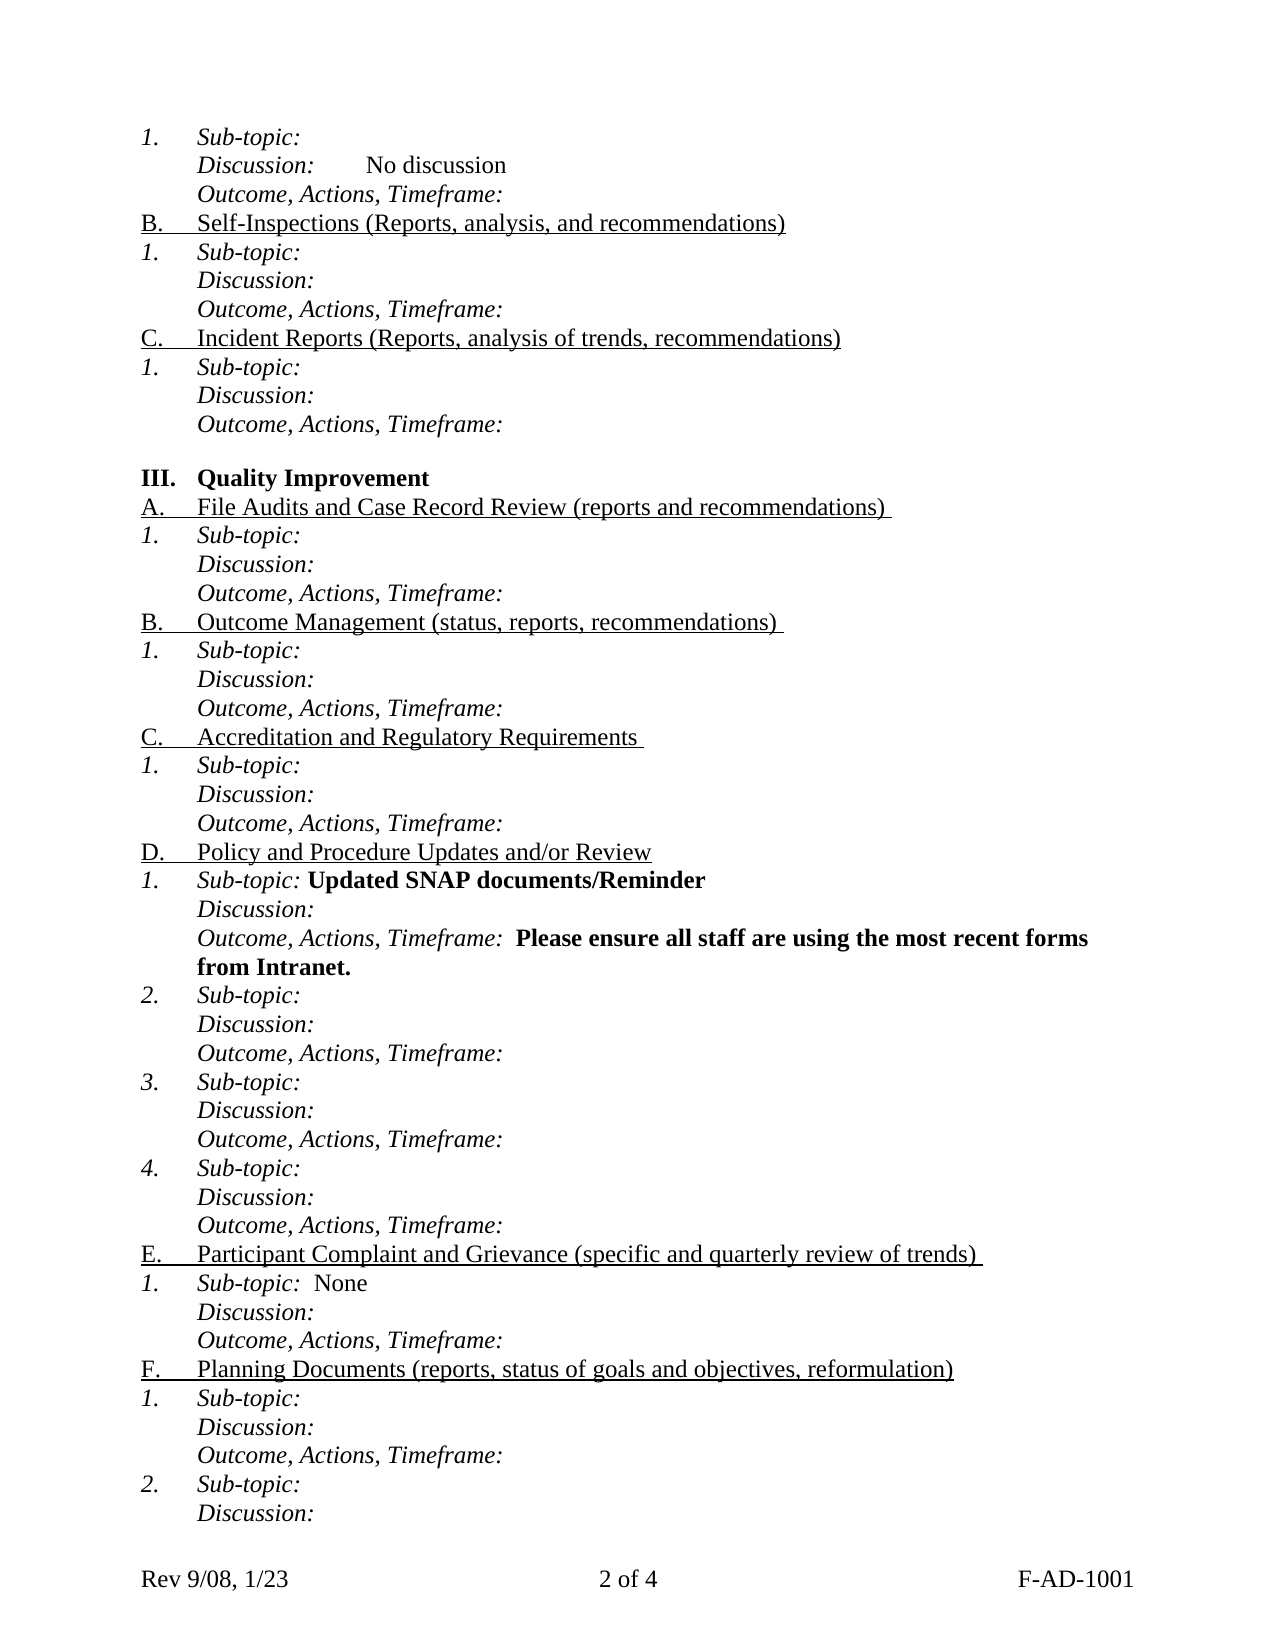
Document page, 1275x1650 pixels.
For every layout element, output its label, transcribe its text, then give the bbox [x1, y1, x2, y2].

text Discussion: [141, 1297, 1134, 1326]
text B. Self-Inspections (Reports, analysis, and recommendations) [141, 208, 1134, 237]
text Discussion: [141, 549, 1134, 578]
text Discussion: [191, 1182, 1134, 1211]
text Outcome, Actions, Timeframe: [141, 179, 1134, 208]
text A. File Audits and Case Record Review (reports and recommendations) [141, 492, 1134, 521]
text Discussion: [141, 1009, 1134, 1038]
text Outcome, Actions, Timeframe: [141, 808, 1134, 837]
text Discussion: [141, 381, 1134, 409]
text Discussion: [141, 1096, 1134, 1124]
title 3. Sub-topic: [141, 1067, 1134, 1096]
text B. Outcome Management (status, reports, recommendations) [141, 607, 1134, 636]
text Outcome, Actions, Timeframe: Please ensure all staff are using the most recent forms from Intranet. [141, 923, 1134, 981]
text Outcome, Actions, Timeframe: [141, 693, 1134, 722]
text 1. Sub-topic: [141, 1383, 1134, 1412]
text Outcome, Actions, Timeframe: [141, 409, 1134, 438]
text 1. Sub-topic: Updated SNAP documents/Reminder [141, 866, 1134, 894]
text F. Planning Documents (reports, status of goals and objectives, reformulation) [141, 1354, 1134, 1383]
text 4. Sub-topic: [141, 1153, 1134, 1182]
text 1. Sub-topic: [141, 352, 1134, 381]
text E. Participant Complaint and Grievance (specific and quarterly review of trends) [141, 1239, 1134, 1268]
text 1. Sub-topic: [141, 521, 1134, 549]
text C. Accreditation and Regulatory Requirements [141, 722, 1134, 751]
text Discussion: [141, 1412, 1134, 1441]
text Outcome, Actions, Timeframe: [141, 1124, 1134, 1153]
text 1. Sub-topic: [141, 122, 1134, 151]
text 1. Sub-topic: [141, 751, 1134, 779]
text Discussion: [141, 664, 1134, 693]
text Discussion: No discussion [141, 151, 1134, 179]
text Outcome, Actions, Timeframe: [141, 1326, 1134, 1354]
text 1. Sub-topic: None [141, 1268, 1134, 1297]
text Outcome, Actions, Timeframe: [141, 1038, 1134, 1067]
subtitle III. Quality Improvement [141, 463, 1134, 492]
text Outcome, Actions, Timeframe: [141, 1211, 1134, 1239]
text 1. Sub-topic: [141, 636, 1134, 664]
text Discussion: [141, 266, 1134, 294]
text Discussion: [141, 894, 1134, 923]
text D. Policy and Procedure Updates and/or Review [141, 837, 1134, 866]
text Discussion: [141, 779, 1134, 808]
text 2. Sub-topic: [141, 1469, 1134, 1498]
text 1. Sub-topic: [141, 237, 1134, 266]
text Outcome, Actions, Timeframe: [141, 294, 1134, 323]
text Outcome, Actions, Timeframe: [141, 578, 1134, 607]
text Outcome, Actions, Timeframe: [141, 1441, 1134, 1469]
text C. Incident Reports (Reports, analysis of trends, recommendations) [141, 323, 1134, 352]
text Discussion: [141, 1498, 1134, 1527]
text 2. Sub-topic: [141, 981, 1134, 1009]
